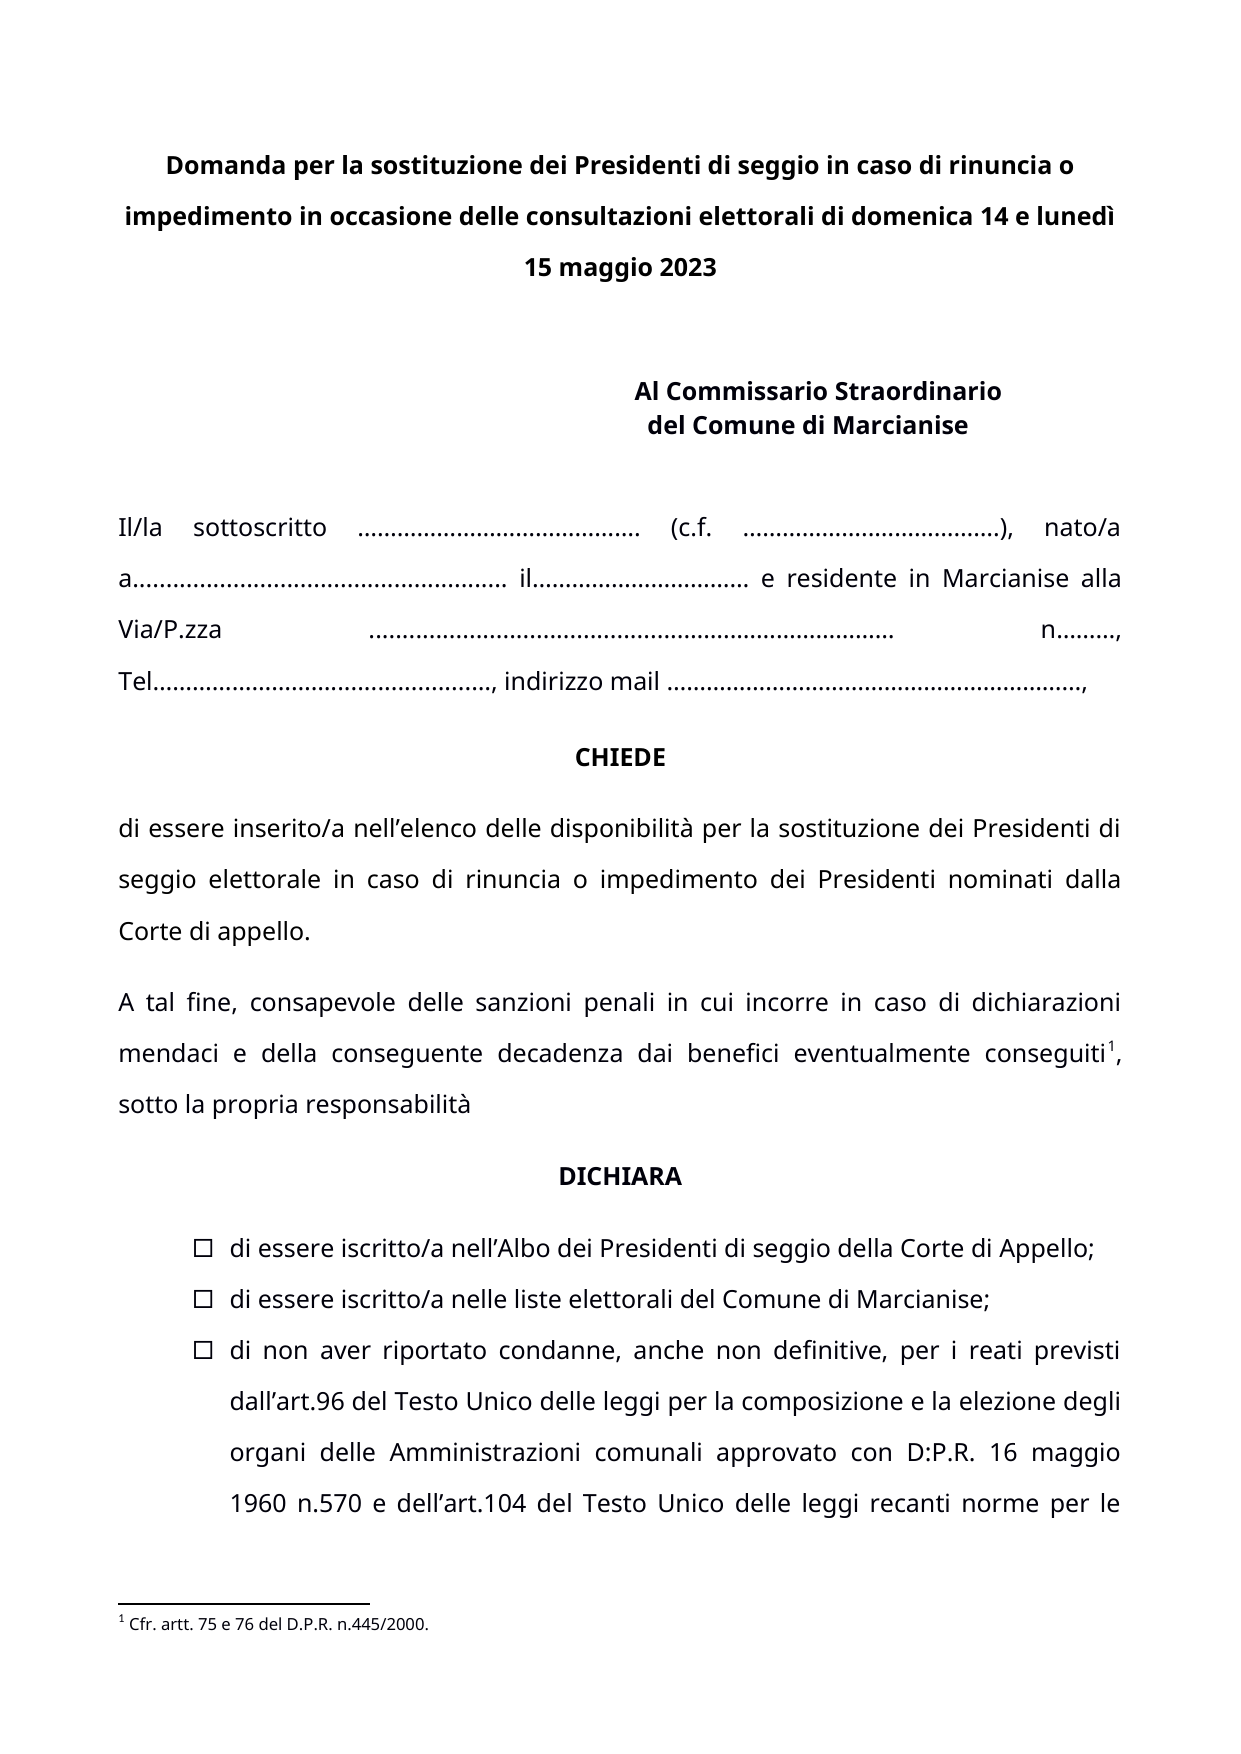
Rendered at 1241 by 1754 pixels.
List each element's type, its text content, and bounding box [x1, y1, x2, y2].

text CHIEDE [118, 739, 1122, 773]
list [192, 1333, 1122, 1520]
text del Comune di Marcianise [561, 408, 1122, 442]
text DICHIARA [118, 1159, 1122, 1193]
text Domanda per la sostituzione dei Presidenti di seggio in caso di rinuncia o impedimento in occasione delle consultazioni elettorali di domenica 14 e lunedì 15 maggio 2023 [118, 148, 1122, 284]
list di essere iscritto/a nell’Albo dei Presidenti di seggio della Corte di Appello; [192, 1231, 1122, 1265]
list di essere iscritto/a nelle liste elettorali del Comune di Marcianise; [192, 1282, 1122, 1316]
text Al Commissario Straordinario [634, 374, 1122, 408]
text di essere inserito/a nell’elenco delle disponibilità per la sostituzione dei Presidenti di seggio elettorale in caso di rinuncia o impedimento dei Presidenti nominati dalla Corte di appello. [118, 811, 1122, 947]
text Il/la sottoscritto ……………………………………. (c.f. ………………..……………….), nato/a a........................................................ il…………………………… e residente in Marcianise alla Via/P.zza ...............................................……..…………………… n………, Tel……………………….....................…, indirizzo mail ………………………………………………………, [118, 510, 1122, 697]
text A tal fine, consapevole delle sanzioni penali in cui incorre in caso di dichiarazioni mendaci e della conseguente decadenza dai benefici eventualmente conseguiti, sotto la propria responsabilità [118, 985, 1122, 1121]
